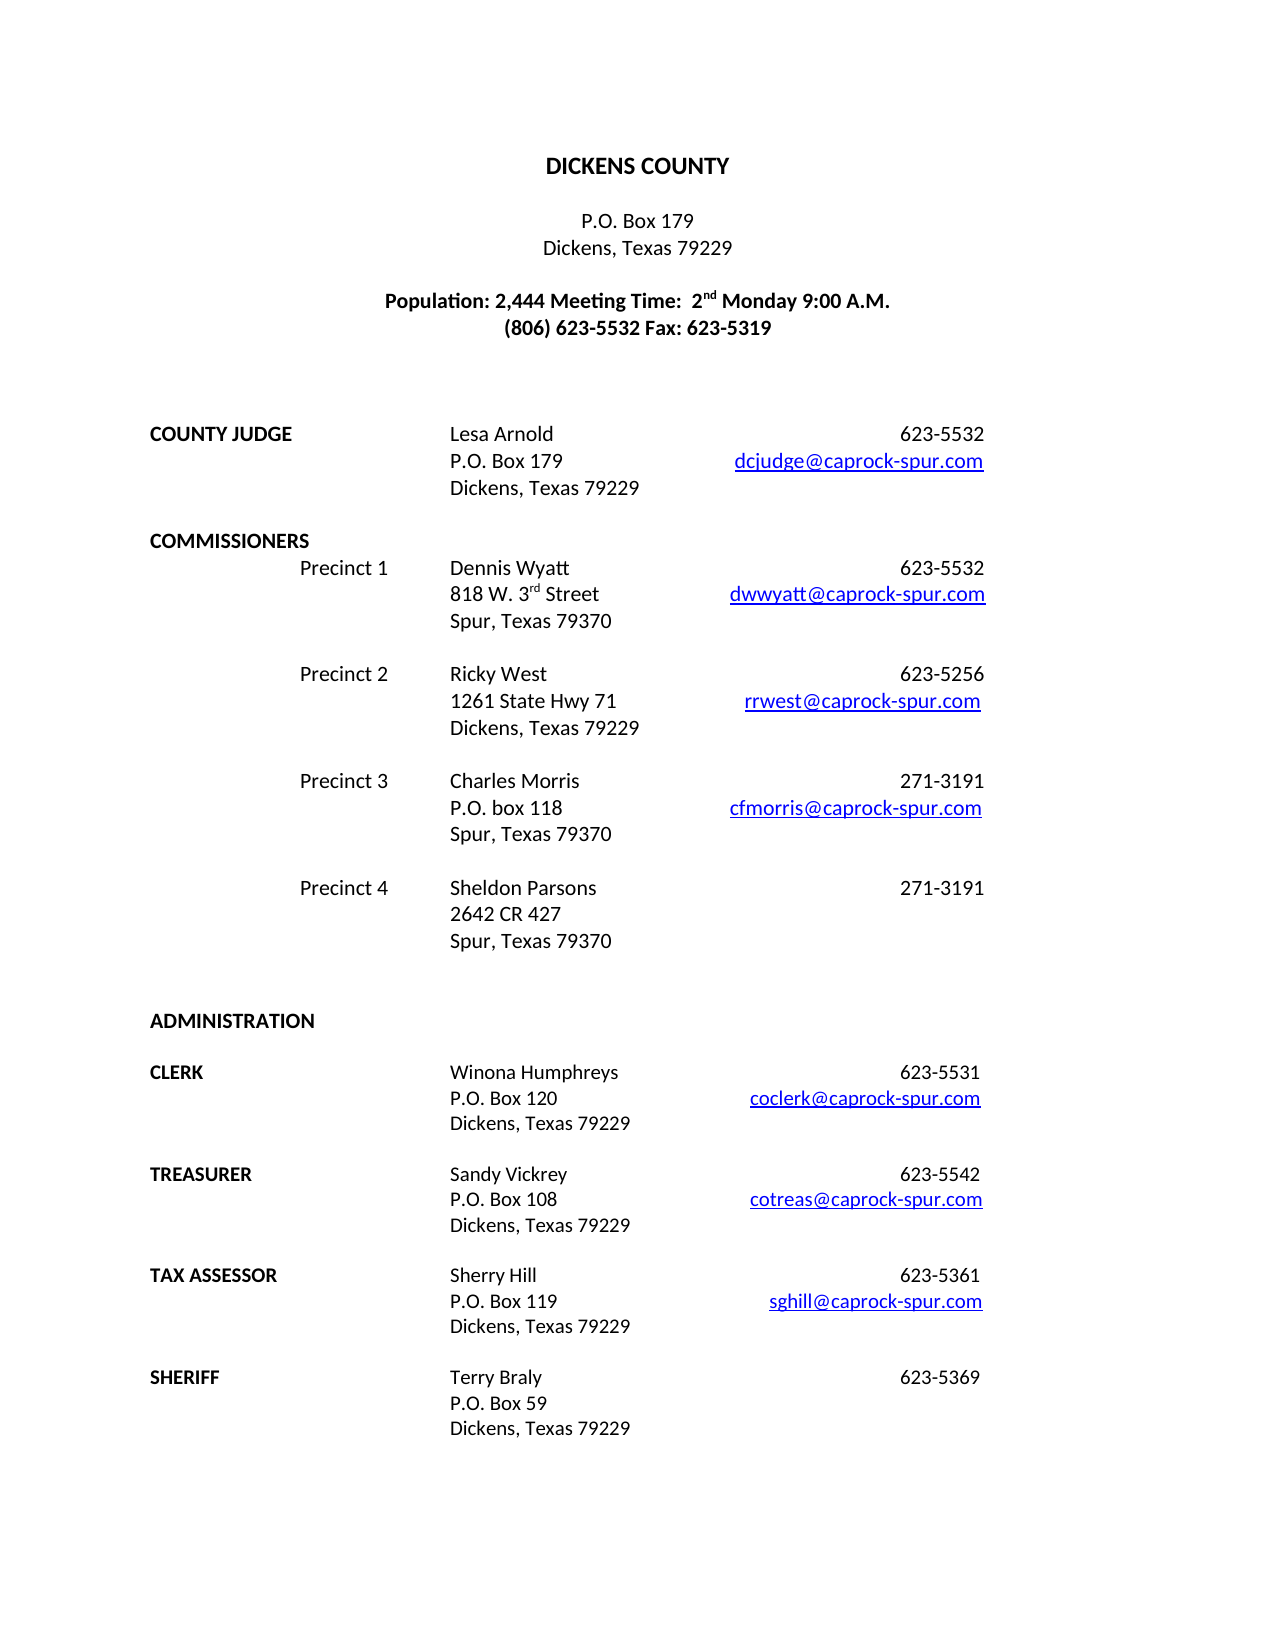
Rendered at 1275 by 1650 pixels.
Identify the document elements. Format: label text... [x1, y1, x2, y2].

text P.O. box 118 cfmorris@caprock-spur.com [150, 794, 1125, 821]
text Precinct 2 Ricky West 623-5256 [150, 661, 1125, 687]
text P.O. Box 120 coclerk@caprock-spur.com [150, 1085, 1125, 1110]
text TREASURER Sandy Vickrey 623-5542 [150, 1161, 1125, 1186]
text P.O. Box 119 sghill@caprock-spur.com [150, 1288, 1125, 1313]
text P.O. Box 179 dcjudge@caprock-spur.com [150, 447, 1125, 474]
text TAX ASSESSOR Sherry Hill 623-5361 [150, 1263, 1125, 1288]
text Population: 2,444 Meeting Time: 2nd Monday 9:00 A.M. [150, 287, 1125, 314]
text CLERK Winona Humphreys 623-5531 [150, 1059, 1125, 1085]
text COMMISSIONERS [150, 527, 1125, 554]
text 1261 State Hwy 71 rrwest@caprock-spur.com [150, 687, 1125, 714]
text COUNTY JUDGE Lesa Arnold 623-5532 [150, 421, 1125, 447]
text 818 W. 3rd Street dwwyatt@caprock-spur.com [150, 581, 1125, 607]
text Precinct 1 Dennis Wyatt 623-5532 [150, 554, 1125, 581]
text Fax: [150, 314, 1125, 341]
text P.O. Box 108 cotreas@caprock-spur.com [150, 1186, 1125, 1212]
text SHERIFF Terry Braly 623-5369 [150, 1364, 1125, 1390]
text 2642 CR 427 [150, 901, 1125, 927]
text DICKENS COUNTY [150, 150, 1125, 181]
text ADMINISTRATION [150, 1007, 1125, 1034]
text Precinct 3 Charles Morris 271-3191 [150, 767, 1125, 794]
text Precinct 4 Sheldon Parsons 271-3191 [150, 874, 1125, 901]
